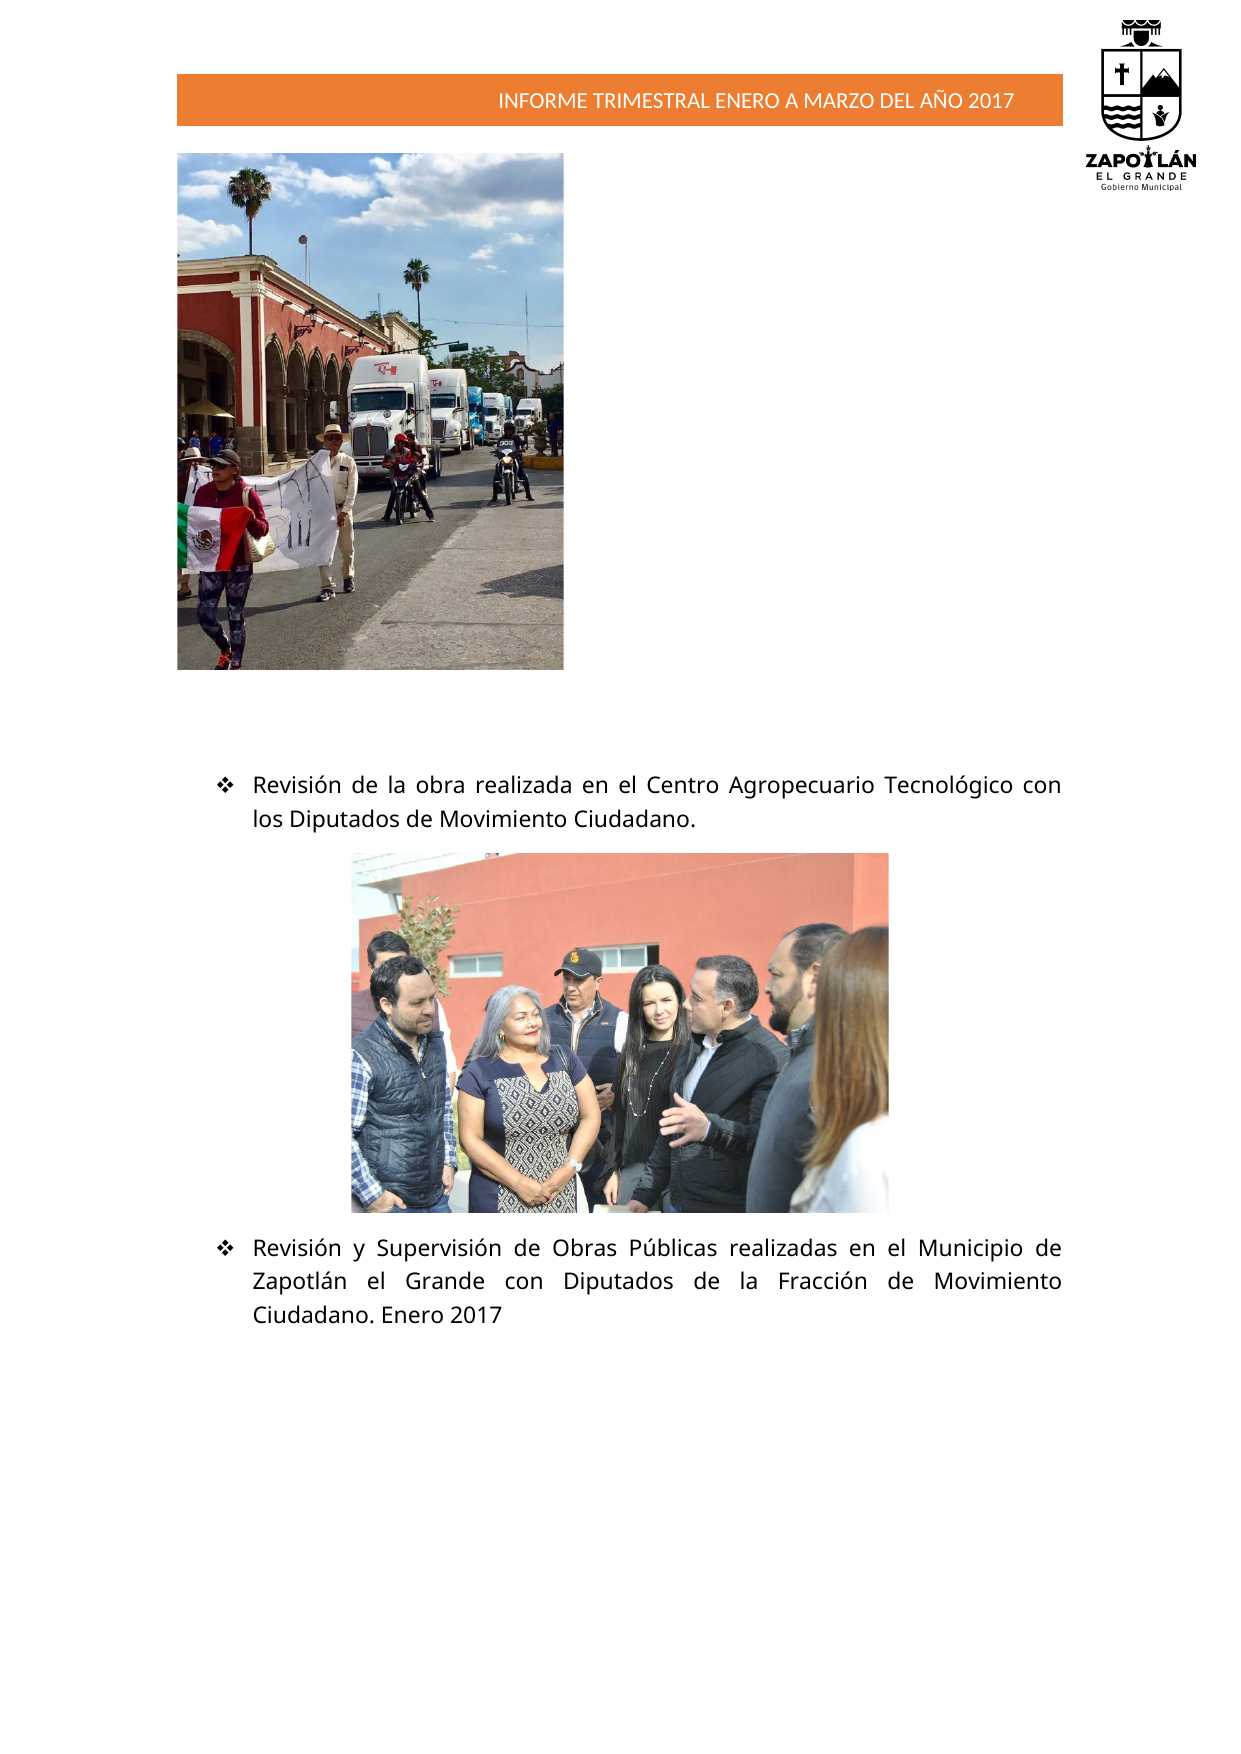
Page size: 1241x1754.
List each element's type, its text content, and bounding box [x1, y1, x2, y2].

picture [177, 153, 564, 670]
picture [351, 853, 889, 1213]
list Revisión de la obra realizada en el Centro Agropecuario Tecnológico con los Diputados de Movimiento Ciudadano. [215, 769, 1063, 834]
picture [1086, 20, 1196, 191]
list Revisión y Supervisión de Obras Públicas realizadas en el Municipio de Zapotlán el Grande con Diputados de la Fracción de Movimiento Ciudadano. Enero 2017 [215, 1231, 1063, 1330]
